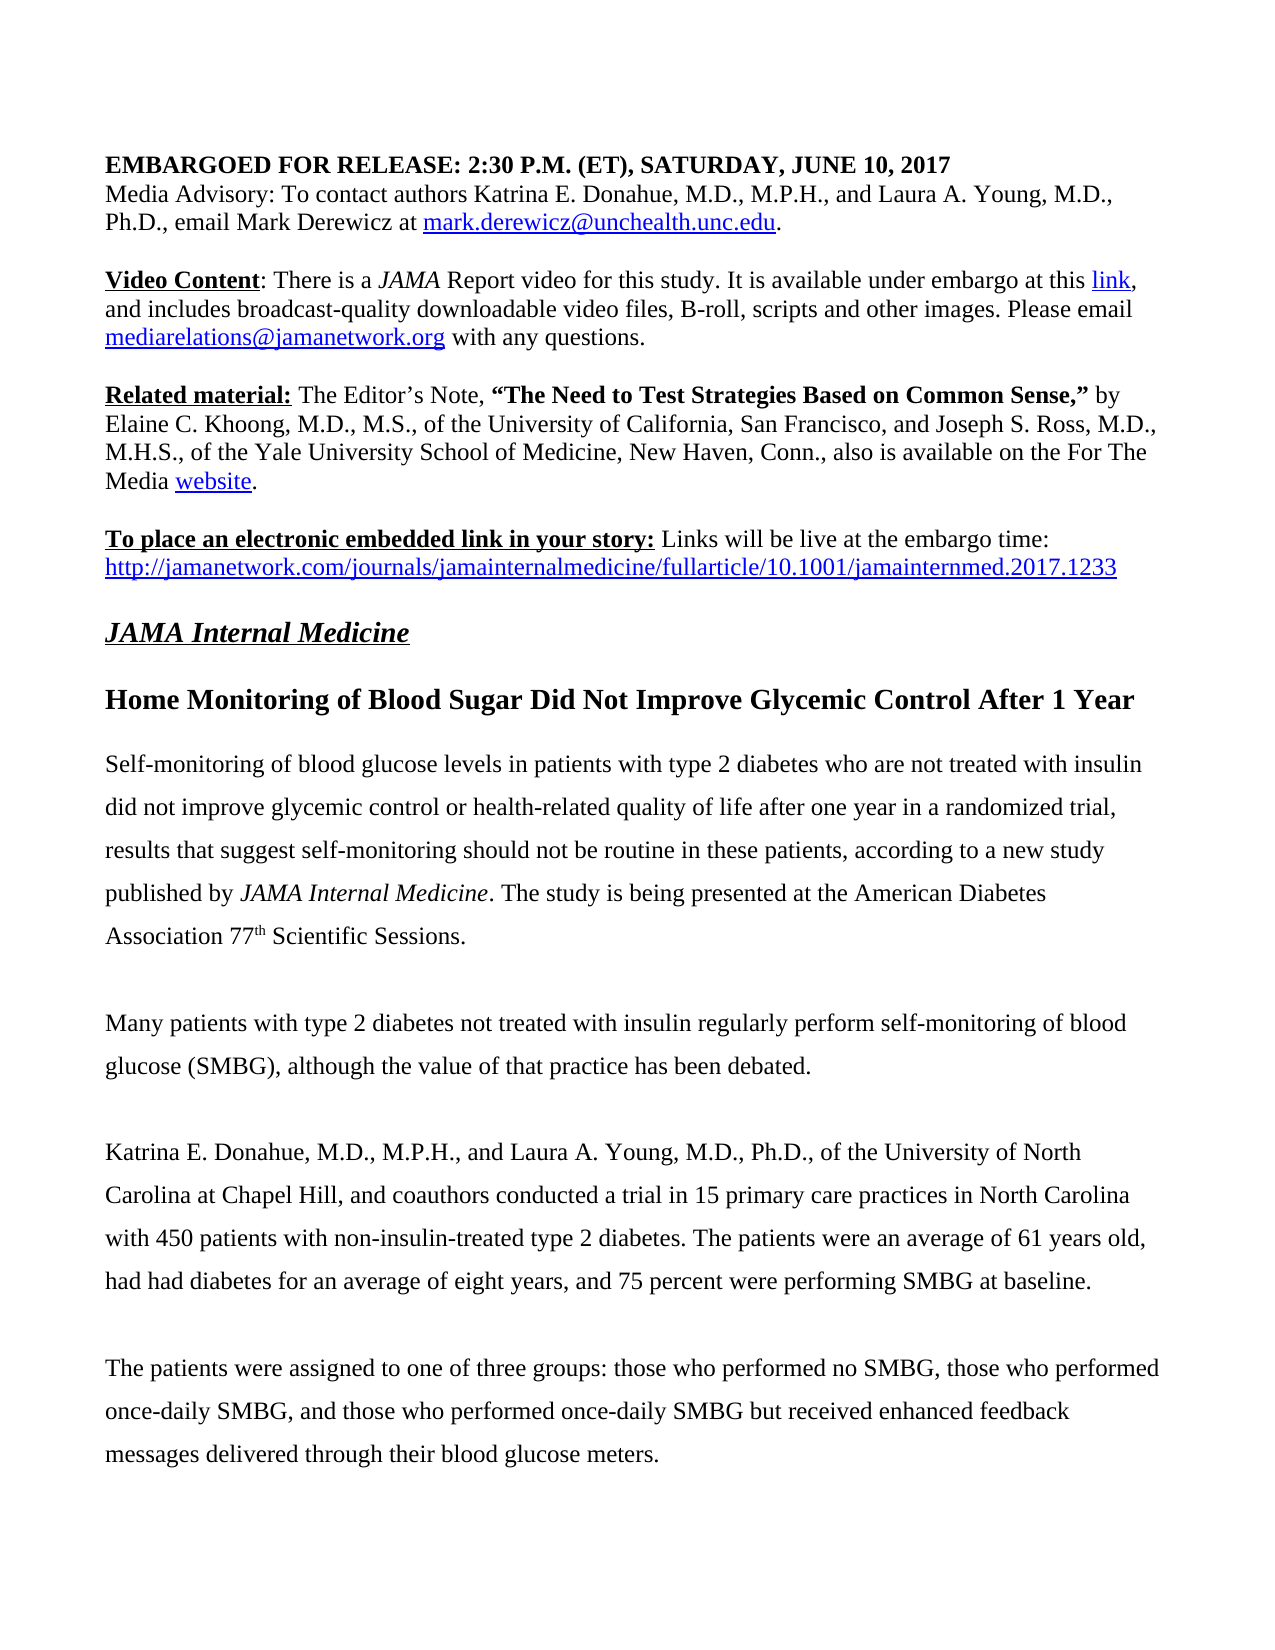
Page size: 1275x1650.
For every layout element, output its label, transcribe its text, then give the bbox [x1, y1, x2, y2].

text Video Content: There is a JAMA Report video for this study. It is available under embargo at this link, and includes broadcast-quality downloadable video files, B-roll, scripts and other images. Please email mediarelations@jamanetwork.org with any questions. [105, 265, 1170, 351]
text Home Monitoring of Blood Sugar Did Not Improve Glycemic Control After 1 Year [105, 682, 1170, 715]
text JAMA Internal Medicine [105, 615, 1170, 648]
text Related material: The Editor’s Note, “The Need to Test Strategies Based on Common Sense,” by Elaine C. Khoong, M.D., M.S., of the University of California, San Francisco, and Joseph S. Ross, M.D., M.H.S., of the Yale University School of Medicine, New Haven, Conn., also is available on the For The Media website. [105, 380, 1170, 495]
text Many patients with type 2 diabetes not treated with insulin regularly perform self-monitoring of blood glucose (SMBG), although the value of that practice has been debated. [105, 1008, 1170, 1079]
text Katrina E. Donahue, M.D., M.P.H., and Laura A. Young, M.D., Ph.D., of the University of North Carolina at Chapel Hill, and coauthors conducted a trial in 15 primary care practices in North Carolina with 450 patients with non-insulin-treated type 2 diabetes. The patients were an average of 61 years old, had had diabetes for an average of eight years, and 75 percent were performing SMBG at baseline. [105, 1137, 1170, 1295]
text EMBARGOED FOR RELEASE: 2:30 P.M. (ET), SATURDAY, JUNE 10, 2017 [105, 150, 1170, 179]
text To place an electronic embedded link in your story: Links will be live at the embargo time: http://jamanetwork.com/journals/jamainternalmedicine/fullarticle/10.1001/jamainternmed.2017.1233 [105, 524, 1170, 581]
text The patients were assigned to one of three groups: those who performed no SMBG, those who performed once-daily SMBG, and those who performed once-daily SMBG but received enhanced feedback messages delivered through their blood glucose meters. [105, 1353, 1170, 1468]
text Self-monitoring of blood glucose levels in patients with type 2 diabetes who are not treated with insulin did not improve glycemic control or health-related quality of life after one year in a randomized trial, results that suggest self-monitoring should not be routine in these patients, according to a new study published by JAMA Internal Medicine. The study is being presented at the American Diabetes Association 77th Scientific Sessions. [105, 749, 1170, 950]
text Media Advisory: To contact authors Katrina E. Donahue, M.D., M.P.H., and Laura A. Young, M.D., Ph.D., email Mark Derewicz at mark.derewicz@unchealth.unc.edu. [105, 179, 1170, 236]
